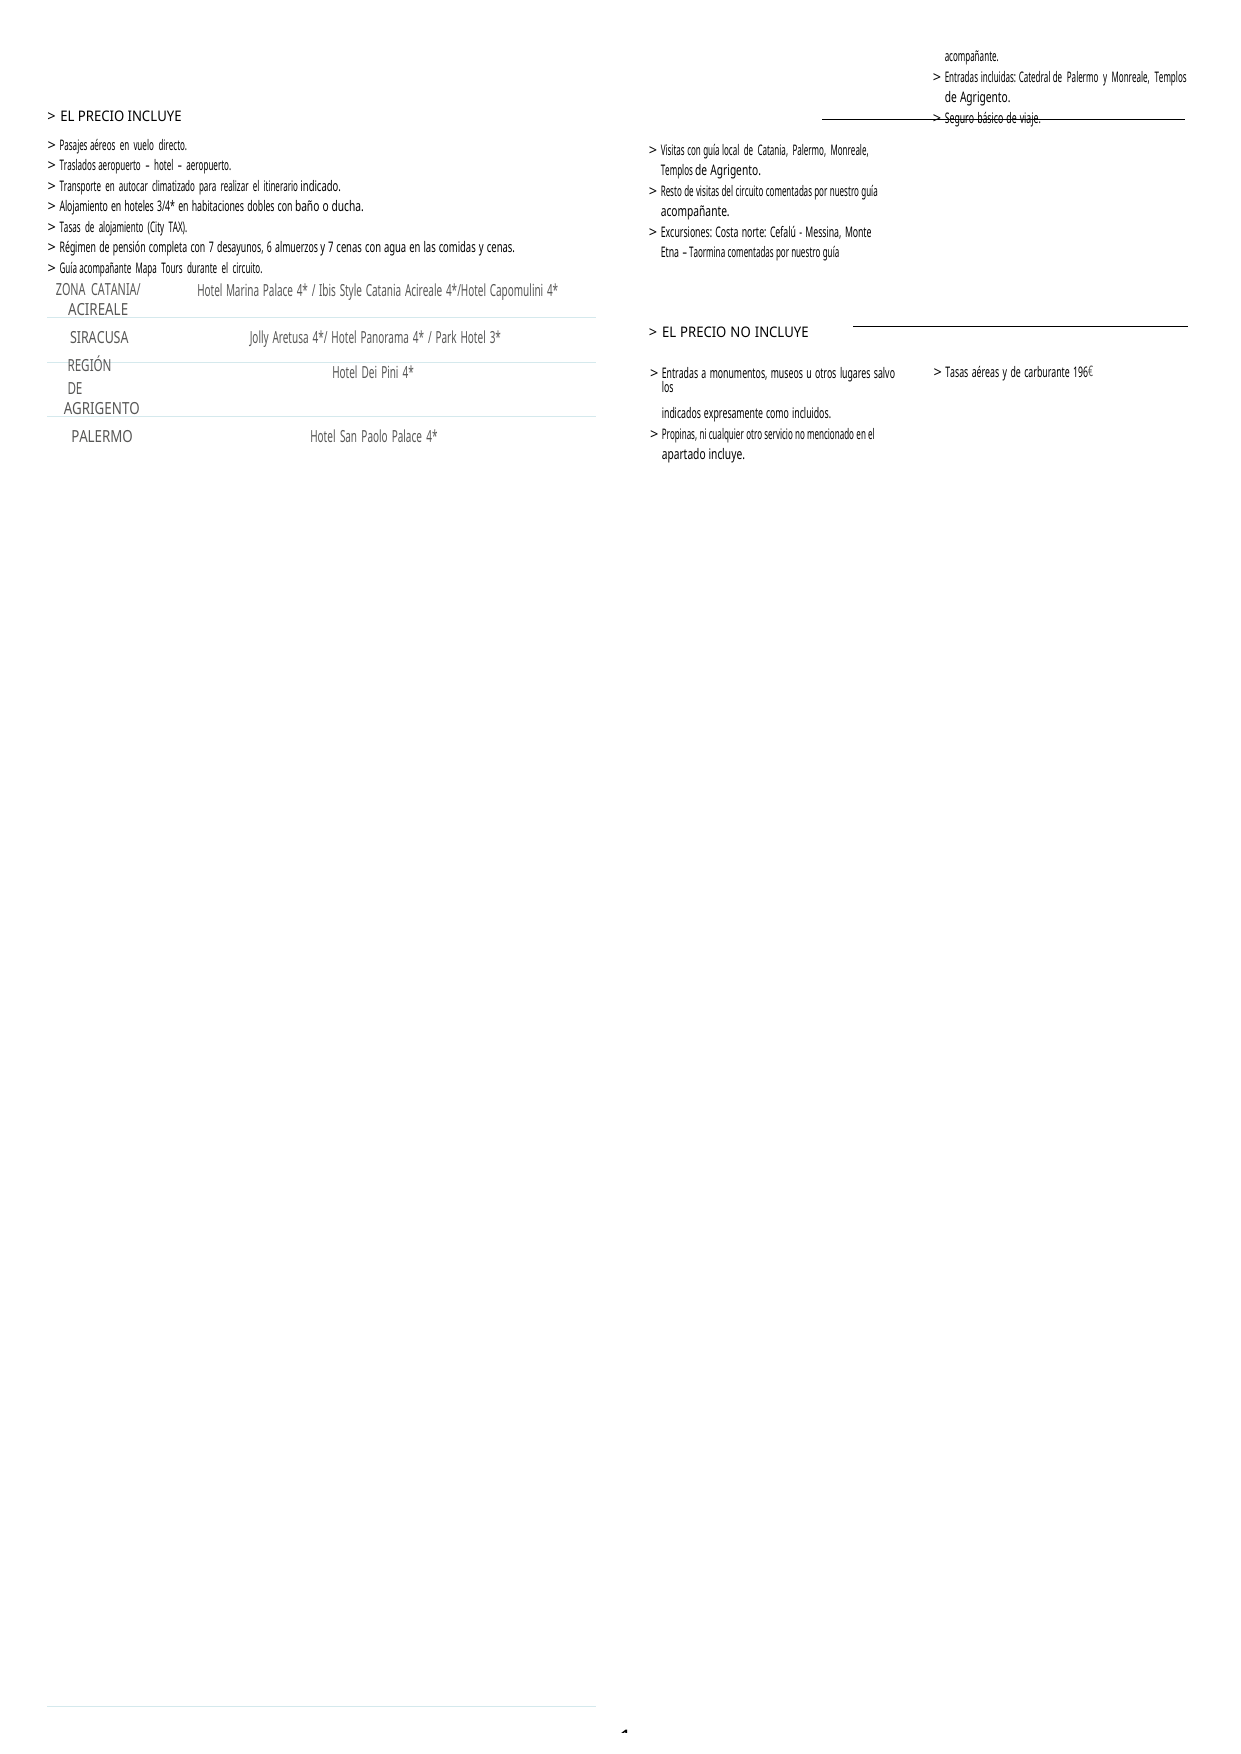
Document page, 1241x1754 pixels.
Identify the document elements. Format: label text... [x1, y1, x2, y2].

list Transporte en autocar climatizado para realizar el itinerario indicado. [47, 176, 584, 196]
list Entradas a monumentos, museos u otros lugares salvo los [650, 367, 896, 395]
list Seguro básico de viaje. [933, 107, 1207, 127]
text indicados expresamente como incluidos. [662, 403, 1207, 423]
text ACIREALE [47, 300, 600, 319]
list Alojamiento en hoteles 3/4* en habitaciones dobles con baño o ducha. [47, 196, 574, 216]
list Visitas con guía local de Catania, Palermo, Monreale, Templos de Agrigento. [649, 140, 897, 180]
list EL PRECIO INCLUYE [47, 106, 600, 126]
list Tasas de alojamiento (City TAX). [47, 217, 600, 237]
text ZONA CATANIA/ [56, 278, 142, 300]
list Propinas, ni cualquier otro servicio no mencionado en el apartado incluye. [650, 423, 887, 464]
text REGIÓN DE [67, 354, 131, 399]
text AGRIGENTO [47, 399, 600, 418]
list Guía acompañante Mapa Tours durante el circuito. [47, 258, 600, 278]
list Tasas aéreas y de carburante 196€ [933, 365, 1207, 381]
list Traslados aeropuerto – hotel – aeropuerto. [47, 155, 600, 175]
text PALERMO Hotel San Paolo Palace 4* [71, 424, 600, 447]
list Excursiones: Costa norte: Cefalú - Messina, Monte Etna – Taormina comentadas por nuestro guía acompañante. [649, 222, 882, 262]
list Resto de visitas del circuito comentadas por nuestro guía acompañante. [649, 181, 879, 221]
list Entradas incluidas: Catedral de Palermo y Monreale, Templos de Agrigento. [933, 66, 1189, 107]
list Régimen de pensión completa con 7 desayunos, 6 almuerzos y 7 cenas con agua en las comidas y cenas. [47, 237, 596, 257]
text SIRACUSA Jolly Aretusa 4*/ Hotel Panorama 4* / Park Hotel 3* [70, 325, 600, 348]
list Pasajes aéreos en vuelo directo. [47, 135, 600, 155]
list EL PRECIO NO INCLUYE [649, 322, 1207, 341]
